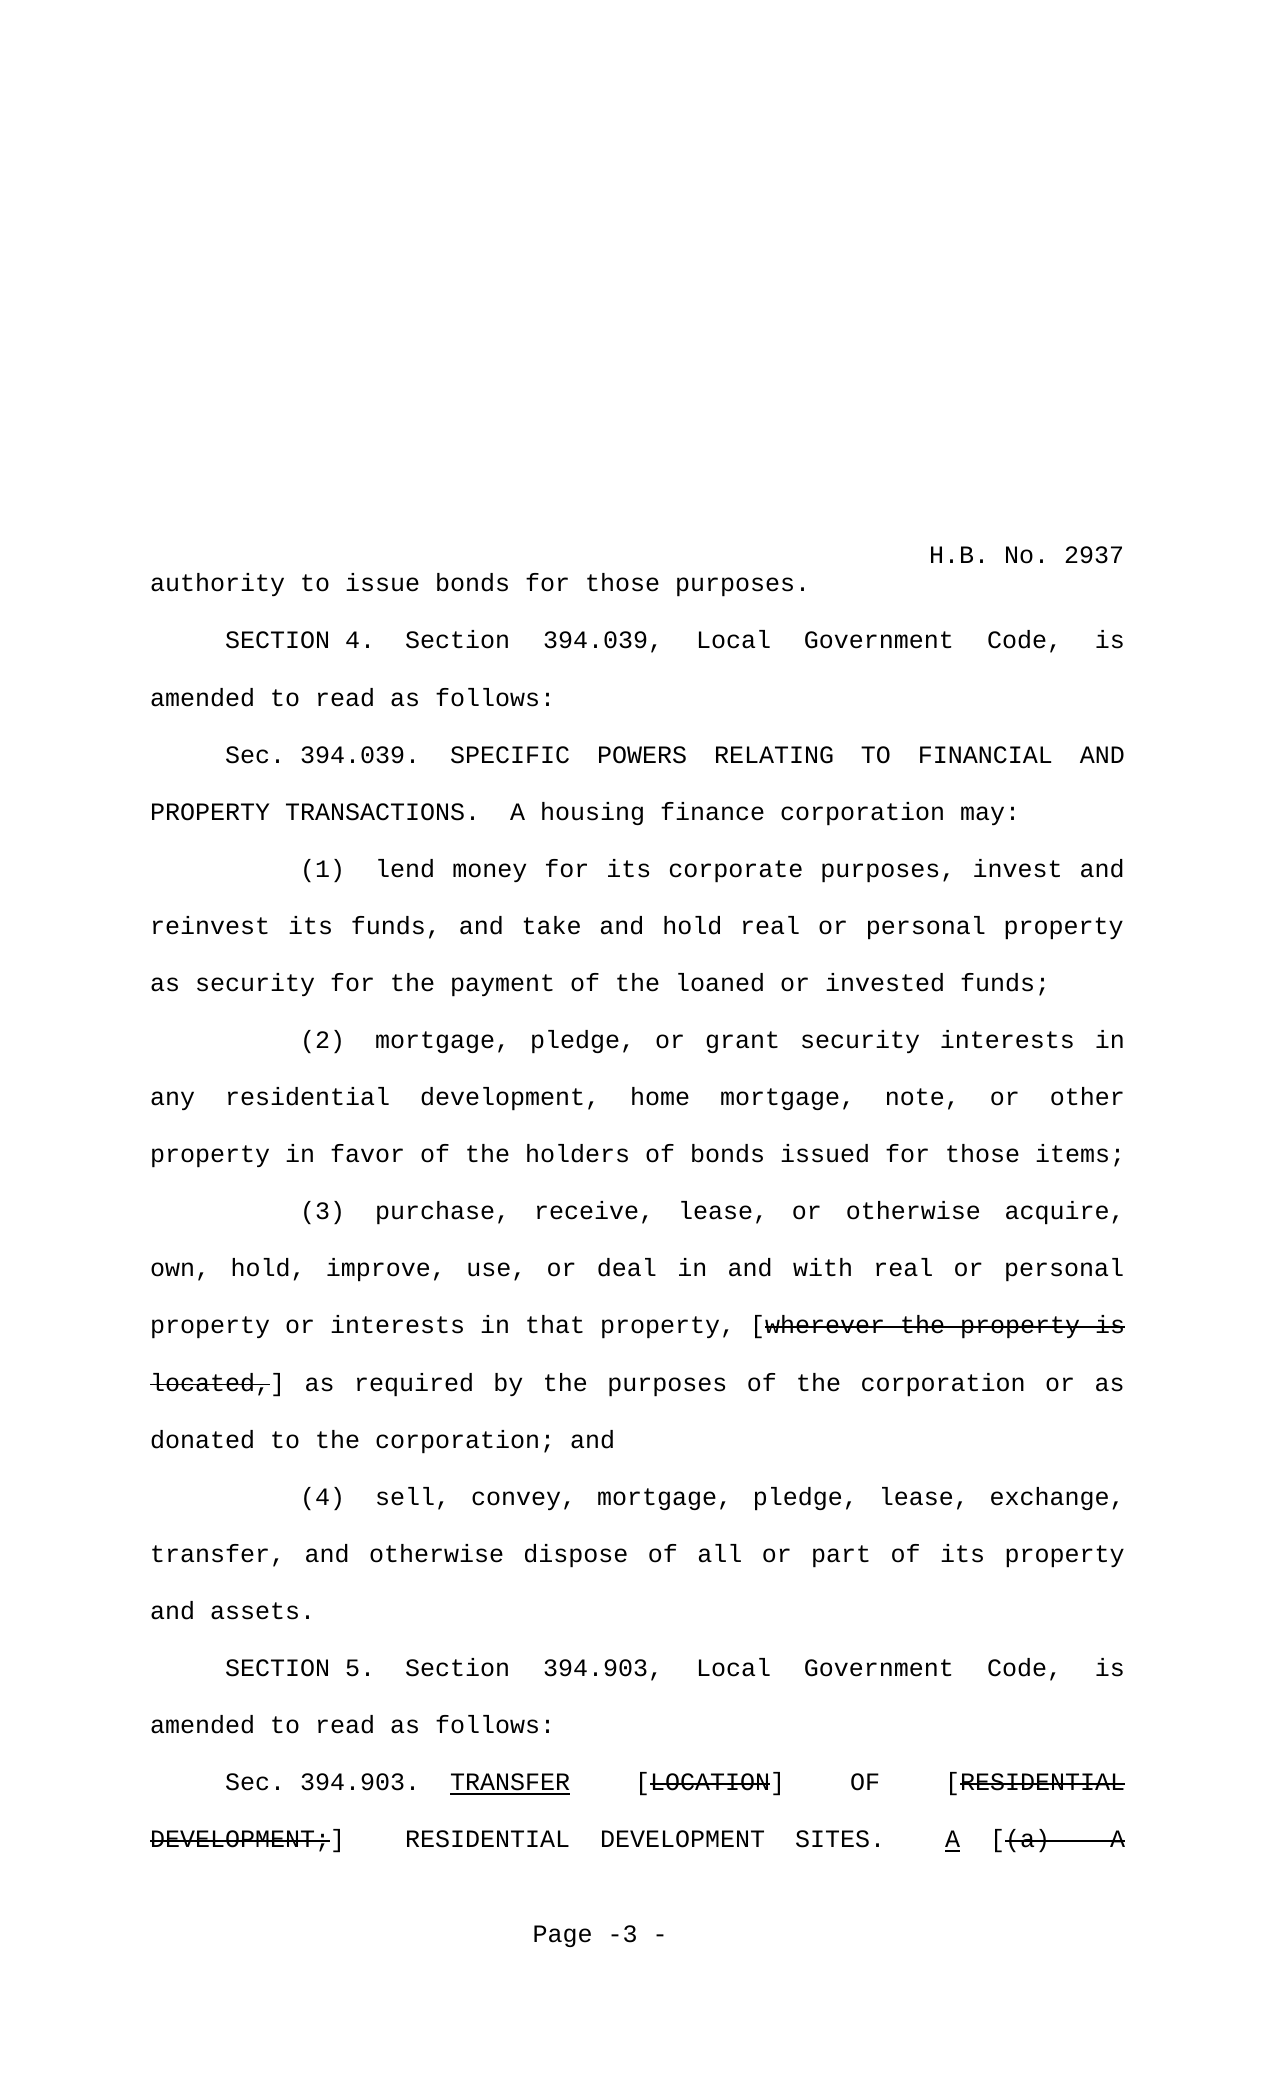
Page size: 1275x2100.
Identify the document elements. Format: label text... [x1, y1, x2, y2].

text SECTION 4. Section 394.039, Local Government Code, is amended to read as follows: [150, 628, 1125, 713]
text (3) purchase, receive, lease, or otherwise acquire, own, hold, improve, use, or deal in and with real or personal property or interests in that property, [wherever the property is located,] as required by the purposes of the corporation or as donated to the corporation; and [150, 1199, 1125, 1456]
text (4) sell, convey, mortgage, pledge, lease, exchange, transfer, and otherwise dispose of all or part of its property and assets. [150, 1484, 1125, 1627]
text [150, 1769, 1125, 1855]
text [150, 571, 1125, 599]
text (2) mortgage, pledge, or grant security interests in any residential development, home mortgage, note, or other property in favor of the holders of bonds issued for those items; [150, 1027, 1125, 1170]
text (1) lend money for its corporate purposes, invest and reinvest its funds, and take and hold real or personal property as security for the payment of the loaned or invested funds; [150, 856, 1125, 999]
text SECTION 5. Section 394.903, Local Government Code, is amended to read as follows: [150, 1655, 1125, 1741]
text Sec. 394.039. SPECIFIC POWERS RELATING TO FINANCIAL AND PROPERTY TRANSACTIONS. A housing finance corporation may: [150, 742, 1125, 828]
